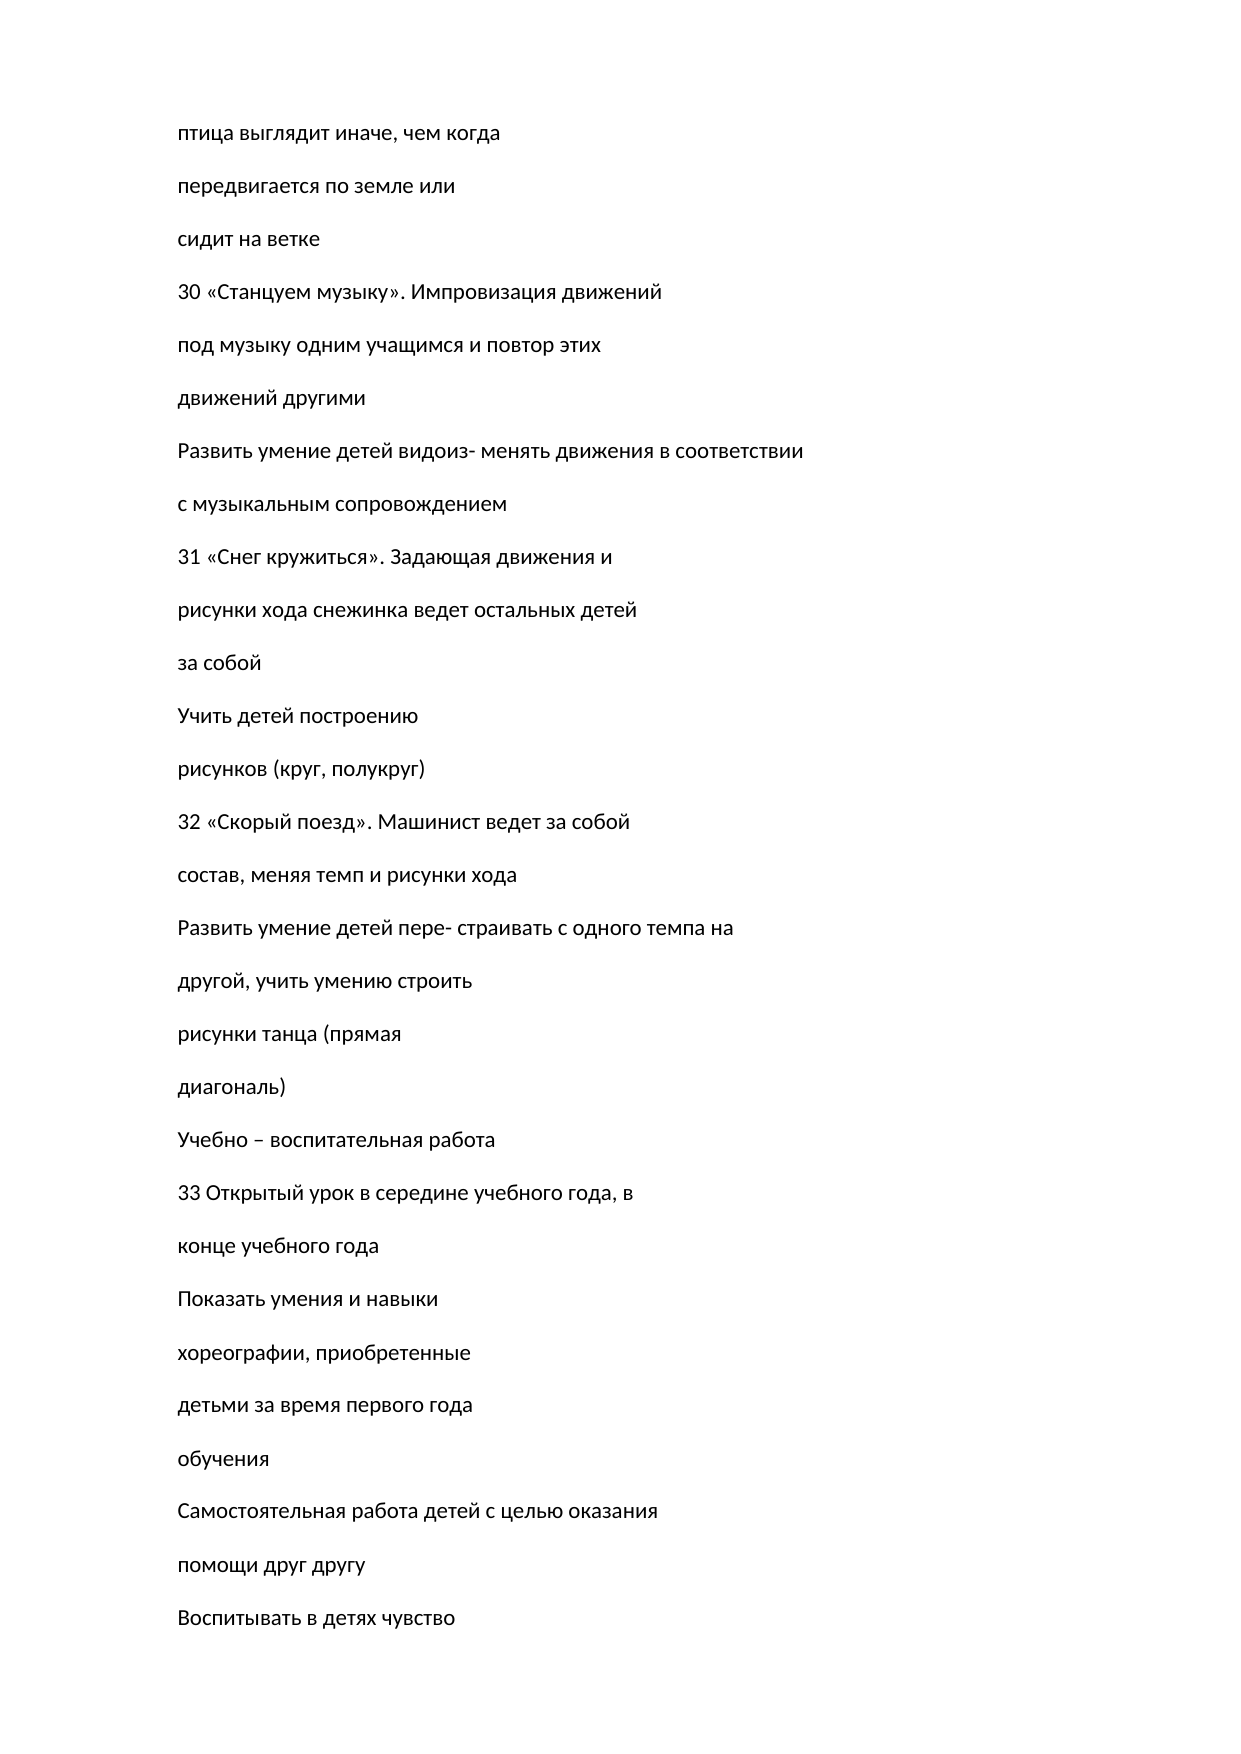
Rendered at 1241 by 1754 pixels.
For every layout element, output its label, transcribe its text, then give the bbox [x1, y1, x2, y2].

text диагональ) [177, 1072, 1152, 1101]
text помощи друг другу [177, 1550, 1152, 1578]
text движений другими [177, 383, 1152, 411]
text за собой [177, 648, 1152, 676]
text конце учебного года [177, 1232, 1152, 1259]
text Учебно – воспитательная работа [177, 1126, 1152, 1153]
text состав, меняя темп и рисунки хода [177, 860, 1152, 888]
text передвигается по земле или [177, 171, 1152, 199]
text 31 «Снег кружиться». Задающая движения и [177, 542, 1152, 570]
text обучения [177, 1444, 1152, 1472]
text другой, учить умению строить [177, 966, 1152, 994]
text Воспитывать в детях чувство [177, 1603, 1152, 1631]
text рисунки танца (прямая [177, 1019, 1152, 1047]
text Учить детей построению [177, 701, 1152, 729]
text рисунки хода снежинка ведет остальных детей [177, 595, 1152, 623]
text хореографии, приобретенные [177, 1338, 1152, 1366]
text детьми за время первого года [177, 1391, 1152, 1419]
text Развить умение детей пере- страивать с одного темпа на [177, 913, 1152, 941]
text Самостоятельная работа детей с целью оказания [177, 1497, 1152, 1525]
text под музыку одним учащимся и повтор этих [177, 330, 1152, 358]
text с музыкальным сопровождением [177, 489, 1152, 517]
text рисунков (круг, полукруг) [177, 754, 1152, 782]
text Развить умение детей видоиз- менять движения в соответствии [177, 436, 1152, 464]
text сидит на ветке [177, 224, 1152, 252]
text 33 Открытый урок в середине учебного года, в [177, 1178, 1152, 1207]
text Показать умения и навыки [177, 1284, 1152, 1313]
text птица выглядит иначе, чем когда [177, 118, 1152, 146]
text 32 «Скорый поезд». Машинист ведет за собой [177, 807, 1152, 835]
text 30 «Станцуем музыку». Импровизация движений [177, 277, 1152, 305]
